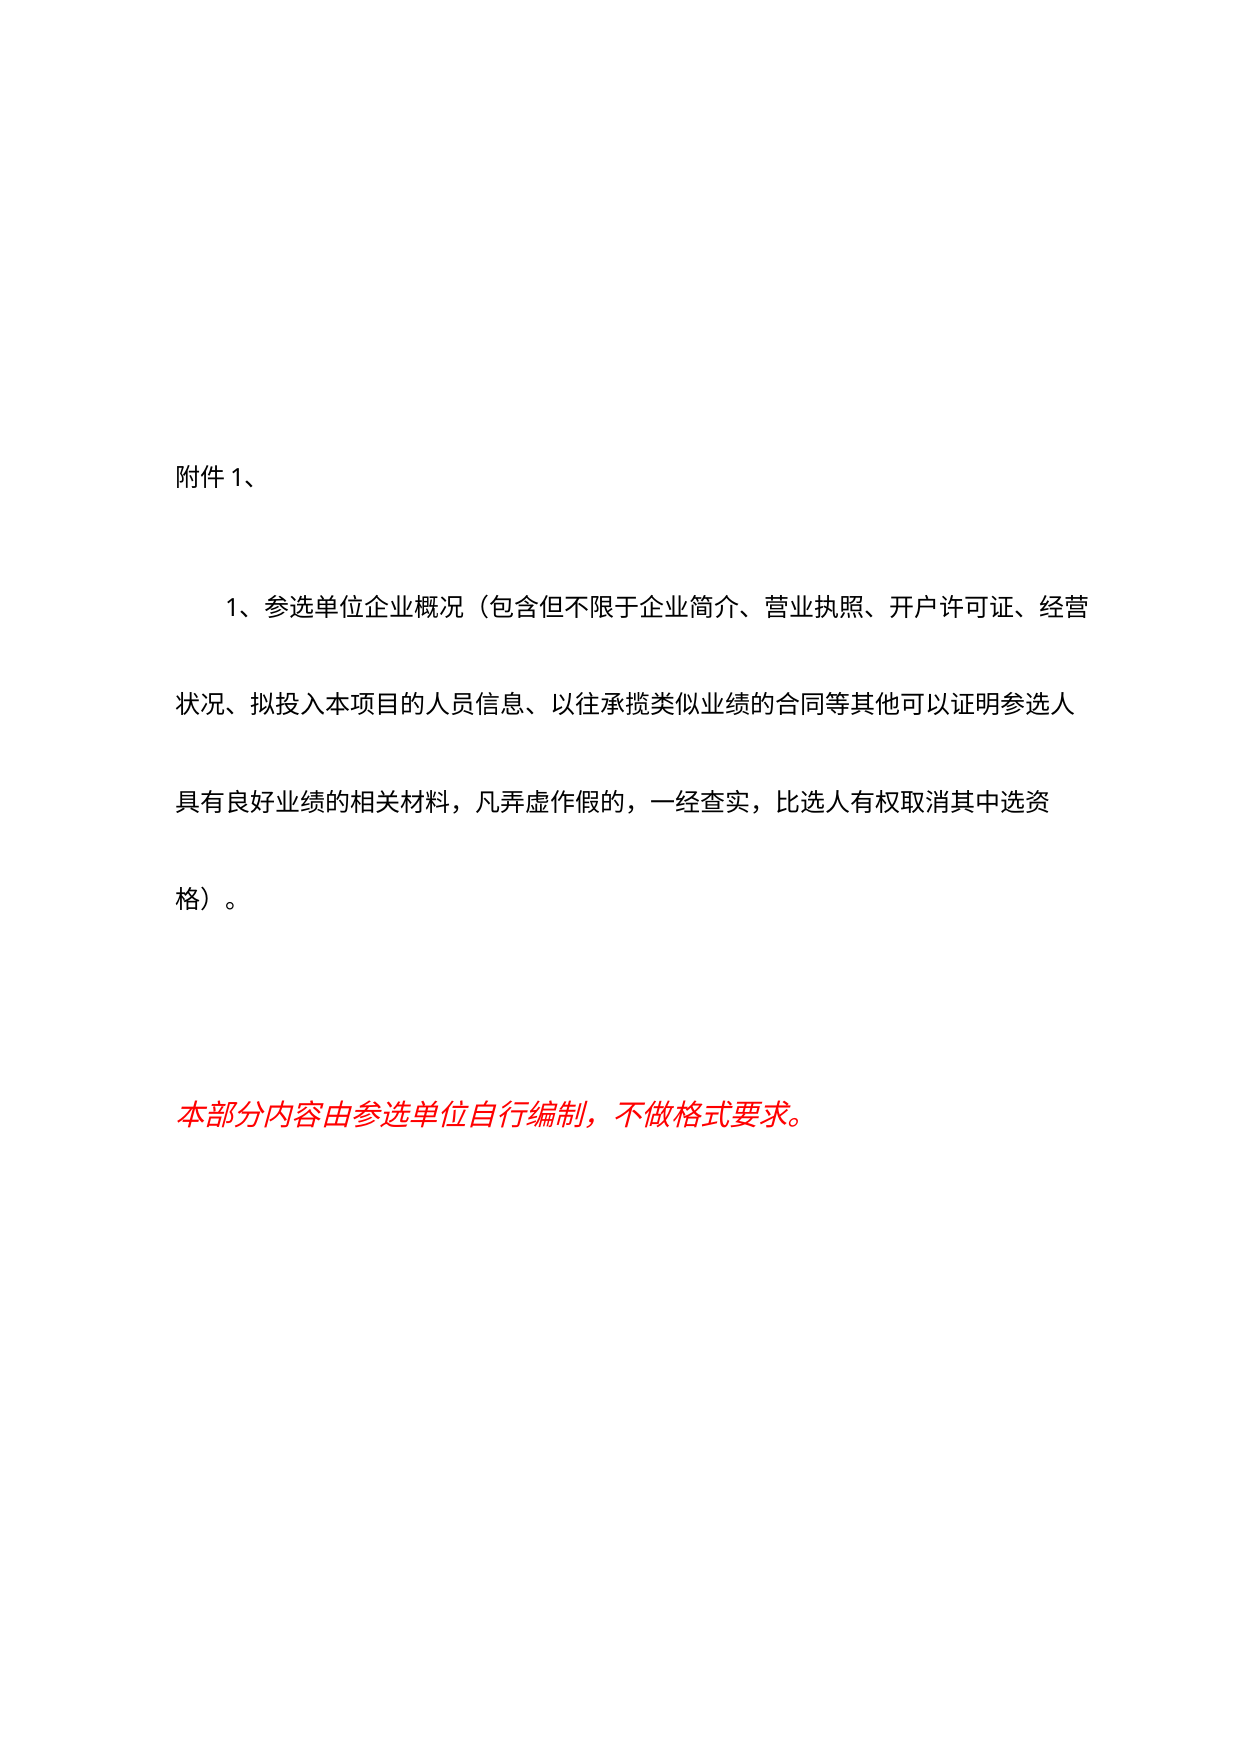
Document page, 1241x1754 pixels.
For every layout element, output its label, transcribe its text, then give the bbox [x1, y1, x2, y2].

text 本部分内容由参选单位自行编制，不做格式要求。 [175, 1080, 1091, 1145]
text 附件1、 [175, 443, 1091, 508]
text 1、参选单位企业概况（包含但不限于企业简介、营业执照、开户许可证、经营状况、拟投入本项目的人员信息、以往承揽类似业绩的合同等其他可以证明参选人具有良好业绩的相关材料，凡弄虚作假的，一经查实，比选人有权取消其中选资格）。 [175, 573, 1091, 930]
